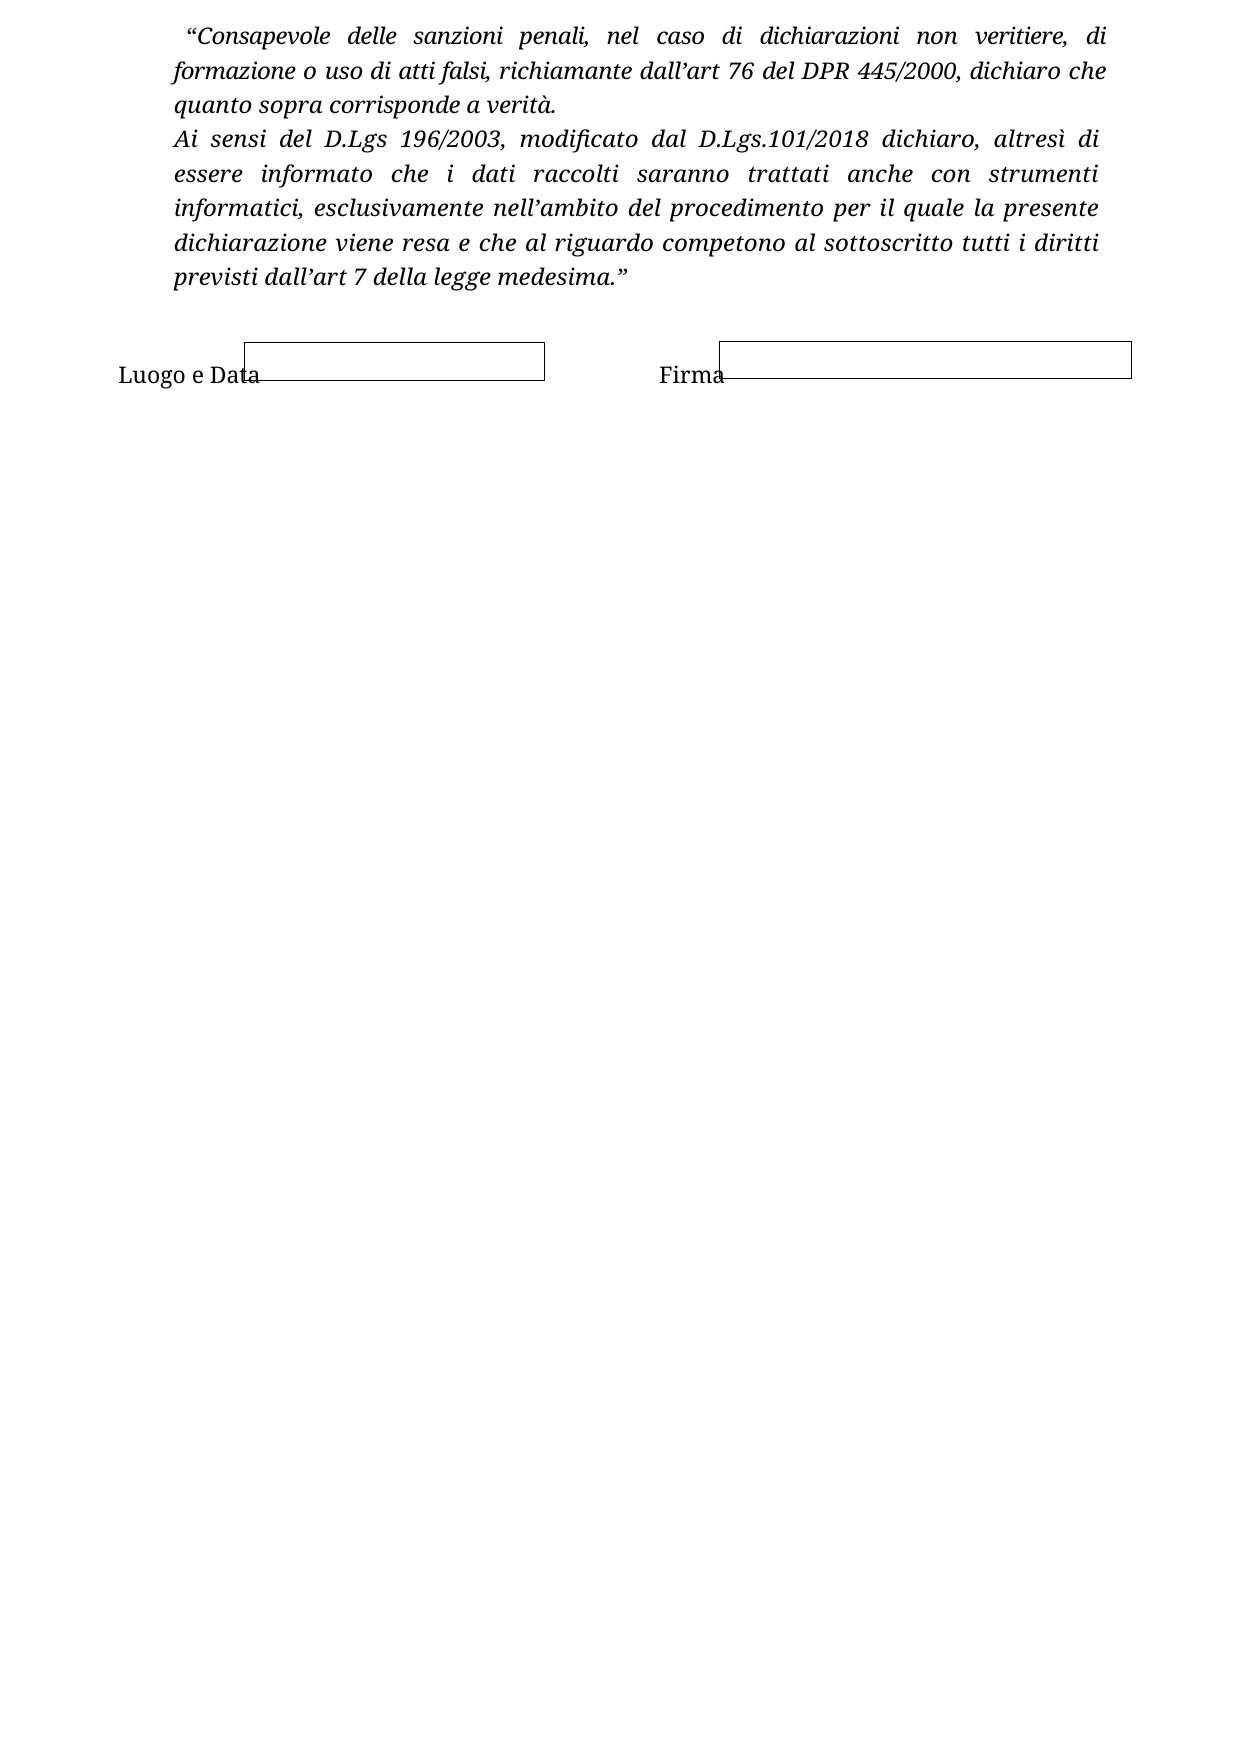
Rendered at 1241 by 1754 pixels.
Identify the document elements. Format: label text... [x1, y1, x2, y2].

text “Consapevole delle sanzioni penali, nel caso di dichiarazioni non veritiere, di formazione o uso di atti falsi, richiamante dall’art 76 del DPR 445/2000, dichiaro che quanto sopra corrisponde a verità. [173, 20, 1109, 120]
text Luogo e Data Firma [118, 359, 1167, 390]
text Ai sensi del D.Lgs 196/2003, modificato dal D.Lgs.101/2018 dichiaro, altresì di essere informato che i dati raccolti saranno trattati anche con strumenti informatici, esclusivamente nell’ambito del procedimento per il quale la presente dichiarazione viene resa e che al riguardo competono al sottoscritto tutti i diritti previsti dall’art 7 della legge medesima.” [173, 123, 1103, 292]
